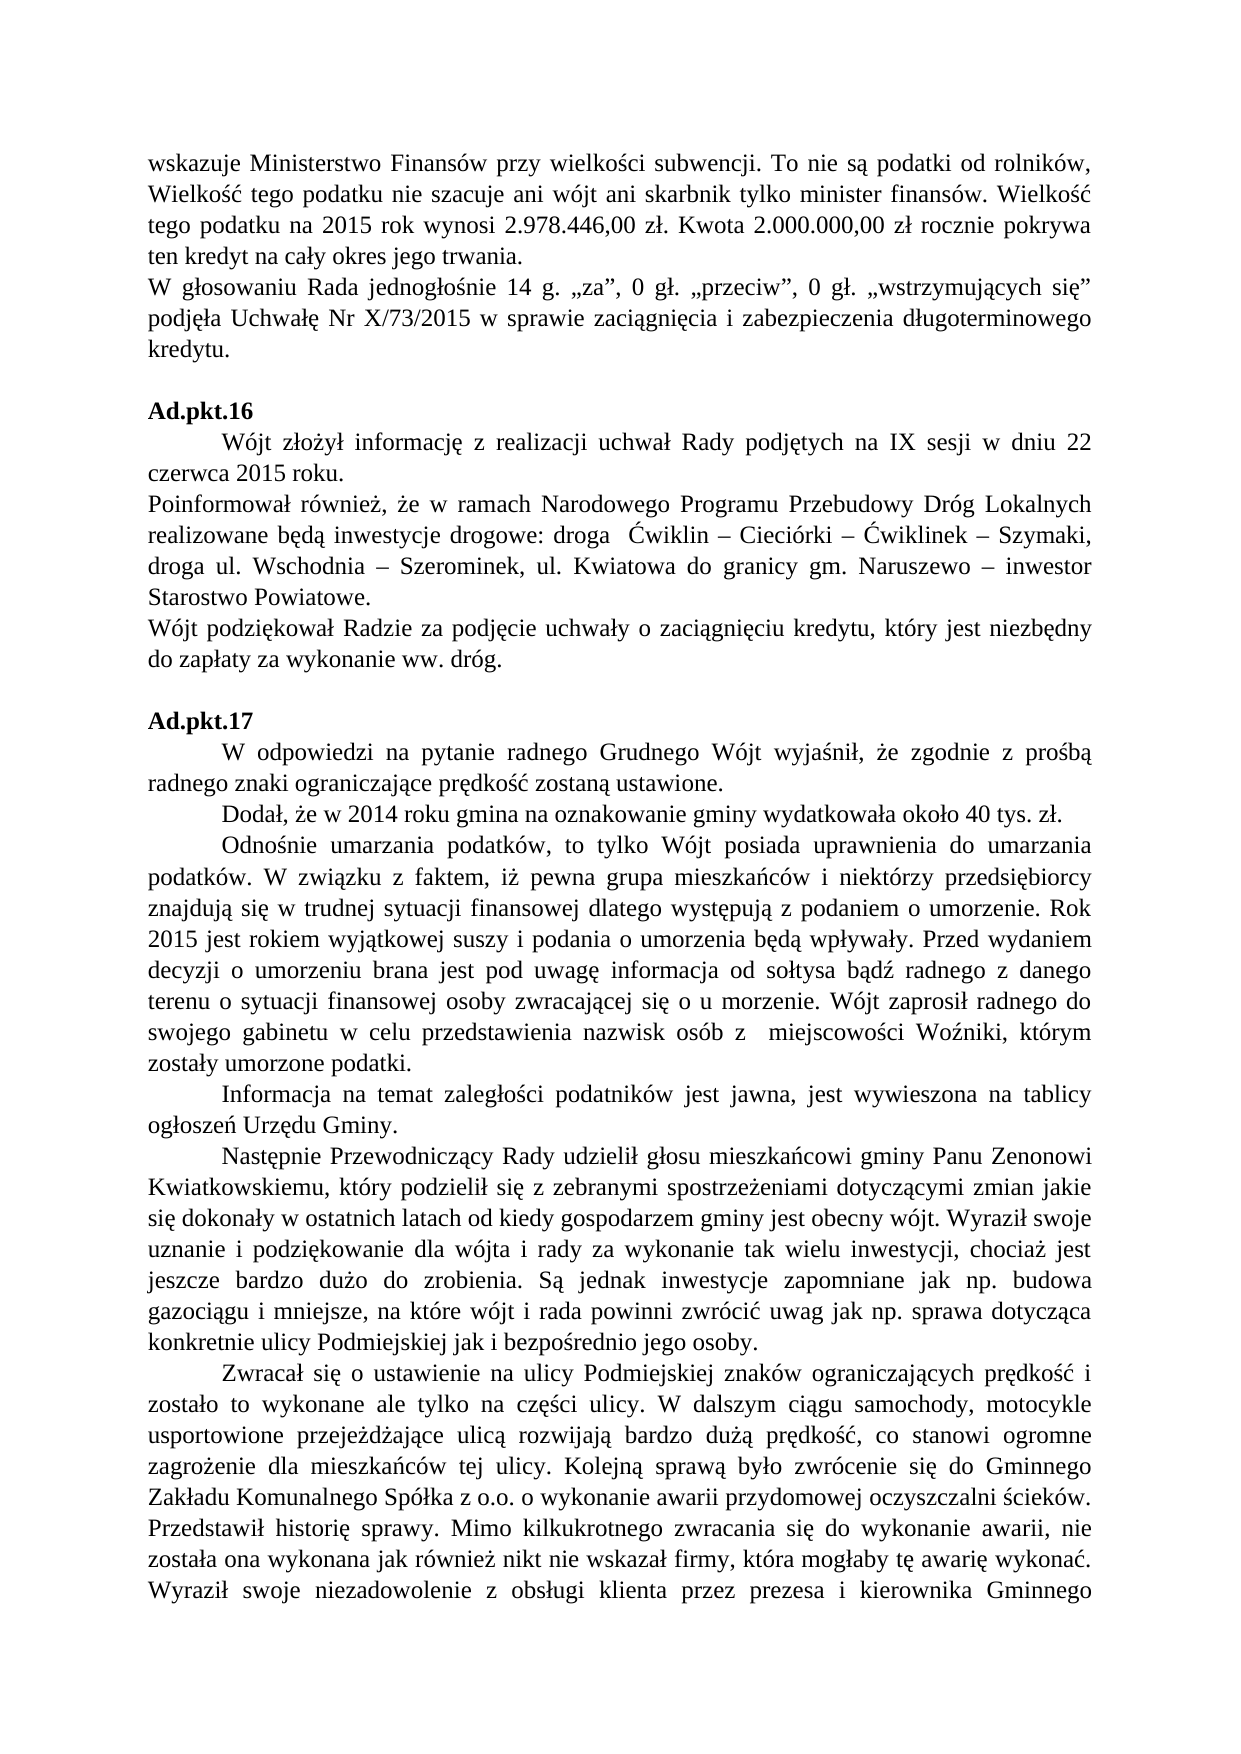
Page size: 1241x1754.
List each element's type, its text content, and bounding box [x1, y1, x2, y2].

text Poinformował również, że w ramach Narodowego Programu Przebudowy Dróg Lokalnych realizowane będą inwestycje drogowe: droga Ćwiklin – Cieciórki – Ćwiklinek – Szymaki, droga ul. Wschodnia – Szerominek, ul. Kwiatowa do granicy gm. Naruszewo – inwestor Starostwo Powiatowe. [148, 489, 1093, 611]
text Dodał, że w 2014 roku gmina na oznakowanie gminy wydatkowała około 40 tys. zł. [148, 799, 1093, 828]
text Informacja na temat zaległości podatników jest jawna, jest wywieszona na tablicy ogłoszeń Urzędu Gminy. [148, 1079, 1093, 1139]
text W głosowaniu Rada jednogłośnie 14 g. „za”, 0 gł. „przeciw”, 0 gł. „wstrzymujących się” podjęła Uchwałę Nr X/73/2015 w sprawie zaciągnięcia i zabezpieczenia długoterminowego kredytu. [148, 272, 1093, 363]
text Wójt podziękował Radzie za podjęcie uchwały o zaciągnięciu kredytu, który jest niezbędny do zapłaty za wykonanie ww. dróg. [148, 613, 1093, 673]
text Następnie Przewodniczący Rady udzielił głosu mieszkańcowi gminy Panu Zenonowi Kwiatkowskiemu, który podzielił się z zebranymi spostrzeżeniami dotyczącymi zmian jakie się dokonały w ostatnich latach od kiedy gospodarzem gminy jest obecny wójt. Wyraził swoje uznanie i podziękowanie dla wójta i rady za wykonanie tak wielu inwestycji, chociaż jest jeszcze bardzo dużo do zrobienia. Są jednak inwestycje zapomniane jak np. budowa gazociągu i mniejsze, na które wójt i rada powinni zwrócić uwag jak np. sprawa dotycząca konkretnie ulicy Podmiejskiej jak i bezpośrednio jego osoby. [148, 1141, 1093, 1356]
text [148, 148, 1093, 269]
text Ad.pkt.16 [148, 396, 1093, 425]
text Odnośnie umarzania podatków, to tylko Wójt posiada uprawnienia do umarzania podatków. W związku z faktem, iż pewna grupa mieszkańców i niektórzy przedsiębiorcy znajdują się w trudnej sytuacji finansowej dlatego występują z podaniem o umorzenie. Rok 2015 jest rokiem wyjątkowej suszy i podania o umorzenia będą wpływały. Przed wydaniem decyzji o umorzeniu brana jest pod uwagę informacja od sołtysa bądź radnego z danego terenu o sytuacji finansowej osoby zwracającej się o u morzenie. Wójt zaprosił radnego do swojego gabinetu w celu przedstawienia nazwisk osób z miejscowości Woźniki, którym zostały umorzone podatki. [148, 831, 1093, 1077]
text Wójt złożył informację z realizacji uchwał Rady podjętych na IX sesji w dniu 22 czerwca 2015 roku. [148, 427, 1093, 487]
text W odpowiedzi na pytanie radnego Grudnego Wójt wyjaśnił, że zgodnie z prośbą radnego znaki ograniczające prędkość zostaną ustawione. [148, 737, 1093, 797]
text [148, 1358, 1093, 1604]
text Ad.pkt.17 [148, 706, 1093, 735]
